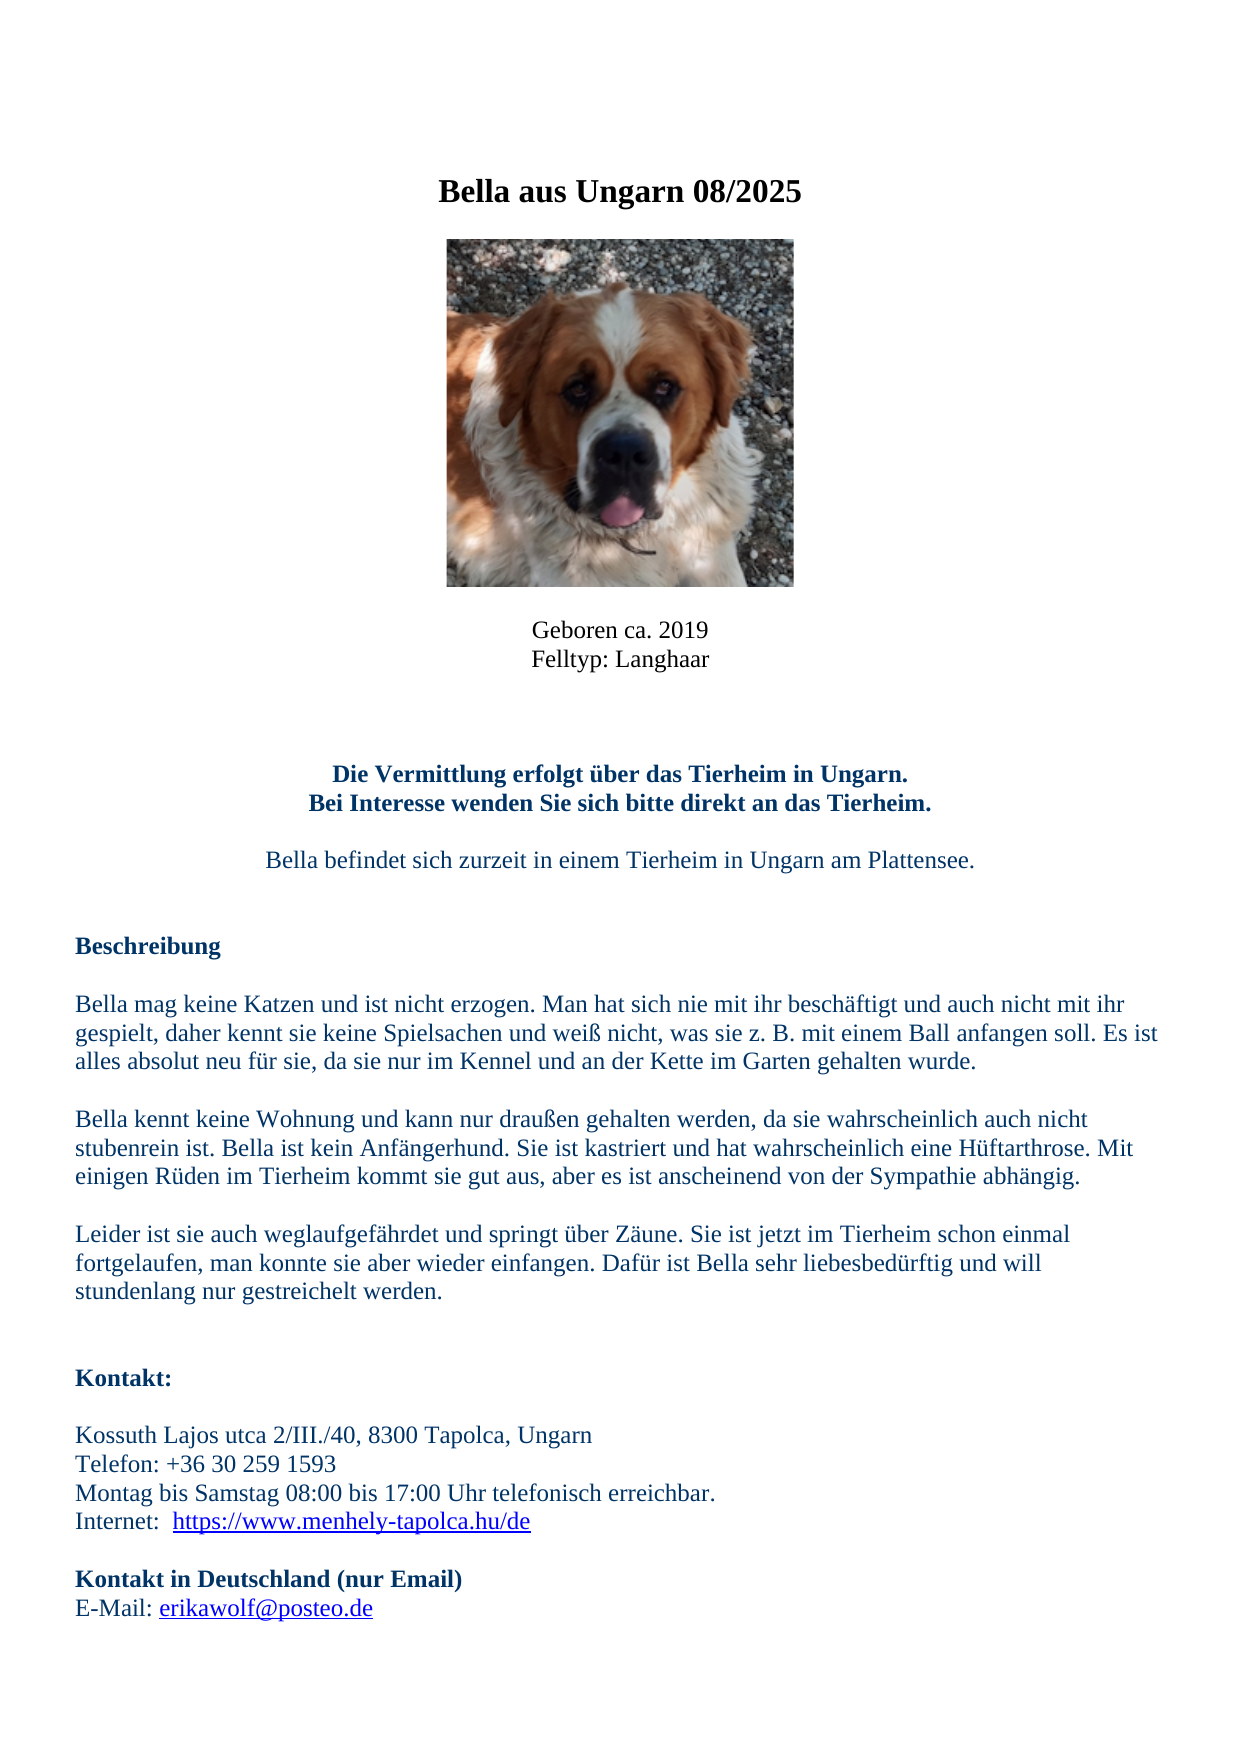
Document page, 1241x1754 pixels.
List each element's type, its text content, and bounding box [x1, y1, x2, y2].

text Kontakt in Deutschland (nur Email) [75, 1564, 1165, 1593]
text Internet: https://www.menhely-tapolca.hu/de [75, 1506, 1165, 1535]
text Bella befindet sich zurzeit in einem Tierheim in Ungarn am Plattensee. [75, 845, 1165, 874]
text Telefon: +36 30 259 1593 [75, 1449, 1165, 1478]
text E-Mail: erikawolf@posteo.de [75, 1593, 1165, 1621]
text Bella aus Ungarn 08/2025 [75, 172, 1165, 210]
text Montag bis Samstag 08:00 bis 17:00 Uhr telefonisch erreichbar. [75, 1478, 1165, 1506]
text Kossuth Lajos utca 2/III./40, 8300 Tapolca, Ungarn [75, 1391, 1165, 1449]
text Leider ist sie auch weglaufgefährdet und springt über Zäune. Sie ist jetzt im Tierheim schon einmal fortgelaufen, man konnte sie aber wieder einfangen. Dafür ist Bella sehr liebesbedürftig und will stundenlang nur gestreichelt werden. [75, 1219, 1165, 1305]
text Bella kennt keine Wohnung und kann nur draußen gehalten werden, da sie wahrscheinlich auch nicht stubenrein ist. Bella ist kein Anfängerhund. Sie ist kastriert und hat wahrscheinlich eine Hüftarthrose. Mit einigen Rüden im Tierheim kommt sie gut aus, aber es ist anscheinend von der Sympathie abhängig. [75, 1104, 1165, 1190]
text Geboren ca. 2019 Felltyp: Langhaar [75, 615, 1165, 701]
text Bella mag keine Katzen und ist nicht erzogen. Man hat sich nie mit ihr beschäftigt und auch nicht mit ihr gespielt, daher kennt sie keine Spielsachen und weiß nicht, was sie z. B. mit einem Ball anfangen soll. Es ist alles absolut neu für sie, da sie nur im Kennel und an der Kette im Garten gehalten wurde. [75, 989, 1165, 1075]
picture [446, 239, 794, 587]
text Bei Interesse wenden Sie sich bitte direkt an das Tierheim. [75, 788, 1165, 816]
text Kontakt: [75, 1363, 1165, 1391]
text Die Vermittlung erfolgt über das Tierheim in Ungarn. [75, 759, 1165, 788]
text Beschreibung [75, 931, 1165, 960]
